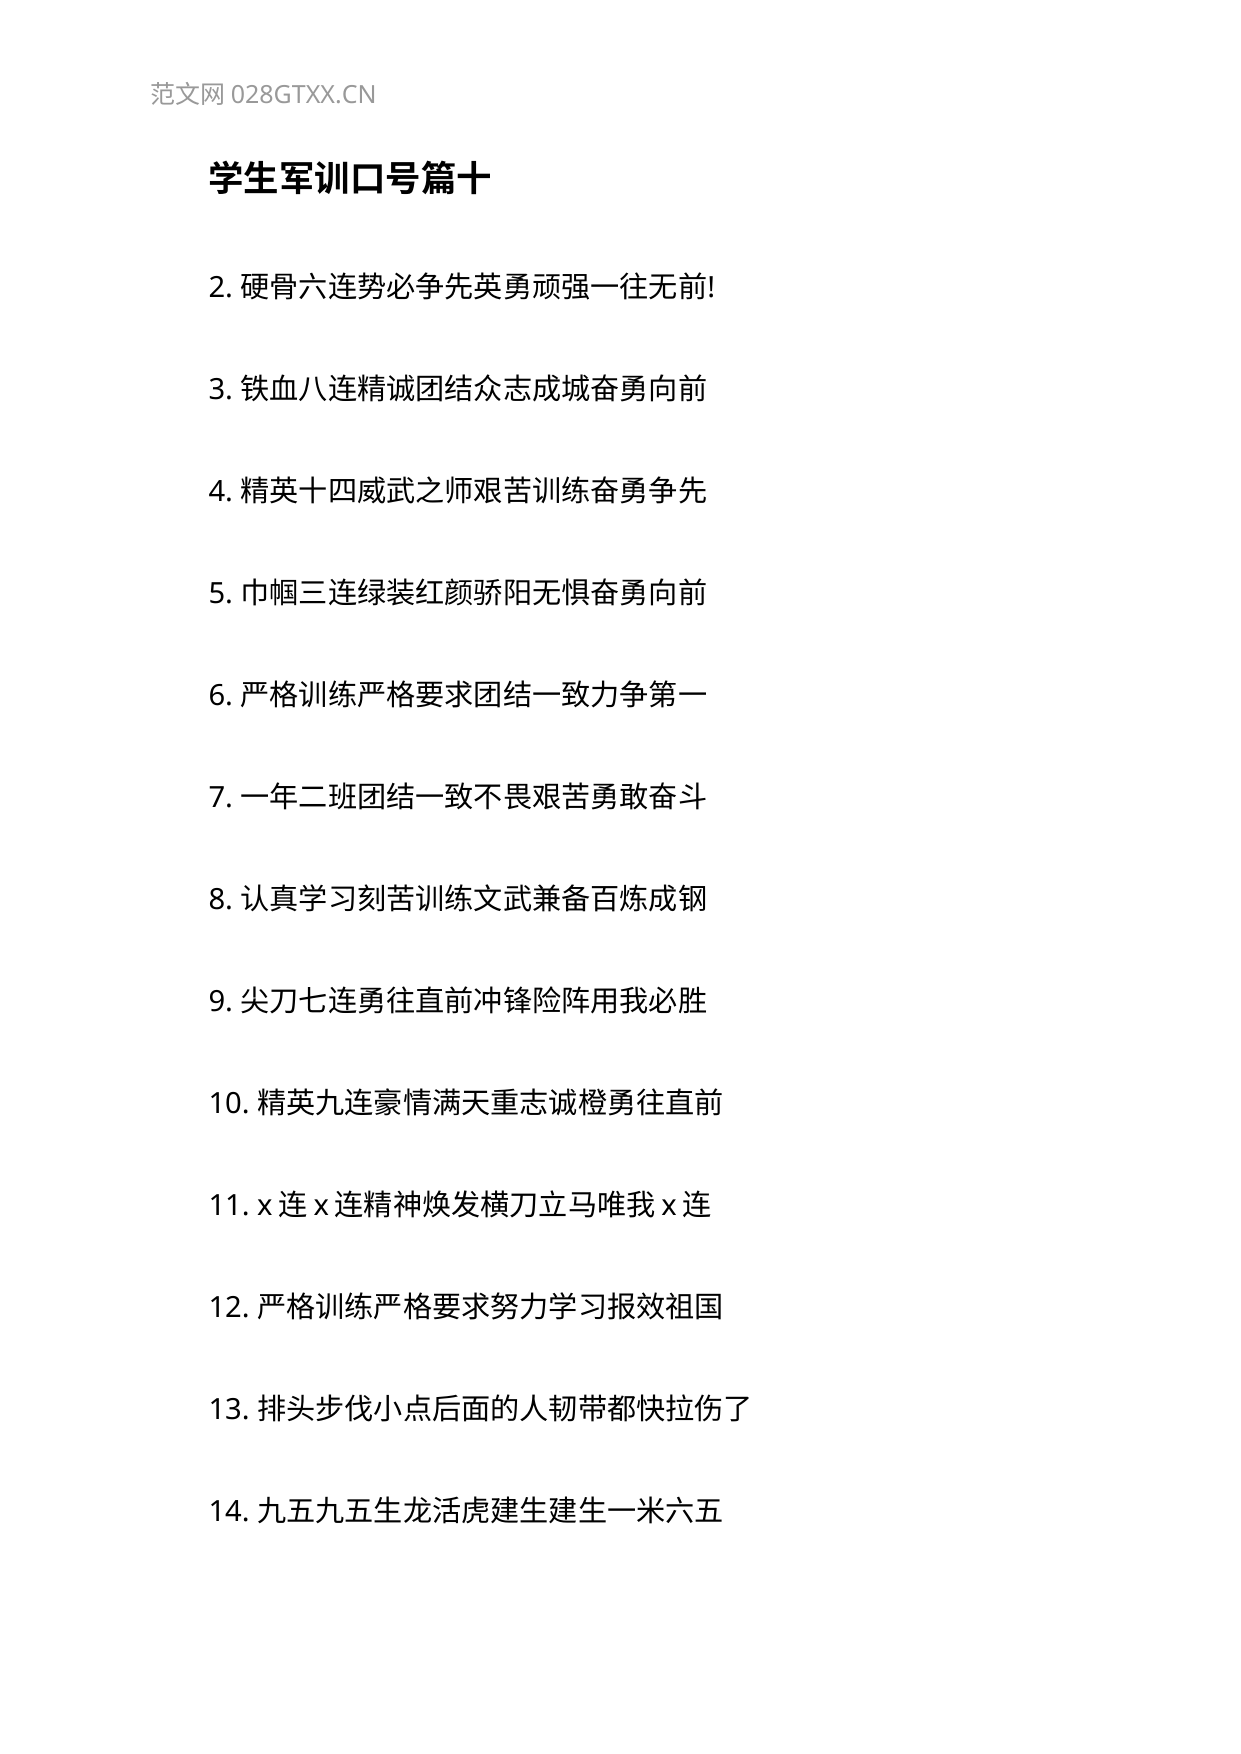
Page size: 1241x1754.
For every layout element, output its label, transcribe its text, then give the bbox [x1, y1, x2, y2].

text 9. 尖刀七连勇往直前冲锋险阵用我必胜 [150, 977, 1090, 1020]
text 学生军训口号篇十 [150, 150, 1090, 201]
text 13. 排头步伐小点后面的人韧带都快拉伤了 [150, 1385, 1090, 1428]
text 8. 认真学习刻苦训练文武兼备百炼成钢 [150, 875, 1090, 918]
text 6. 严格训练严格要求团结一致力争第一 [150, 671, 1090, 714]
text 5. 巾帼三连绿装红颜骄阳无惧奋勇向前 [150, 569, 1090, 612]
text 11. x连x连精神焕发横刀立马唯我x连 [150, 1181, 1090, 1224]
text 4. 精英十四威武之师艰苦训练奋勇争先 [150, 467, 1090, 510]
text 7. 一年二班团结一致不畏艰苦勇敢奋斗 [150, 773, 1090, 816]
text 3. 铁血八连精诚团结众志成城奋勇向前 [150, 365, 1090, 408]
text 14. 九五九五生龙活虎建生建生一米六五 [150, 1487, 1090, 1529]
text 2. 硬骨六连势必争先英勇顽强一往无前! [150, 263, 1090, 306]
text 10. 精英九连豪情满天重志诚橙勇往直前 [150, 1079, 1090, 1122]
text 12. 严格训练严格要求努力学习报效祖国 [150, 1283, 1090, 1326]
